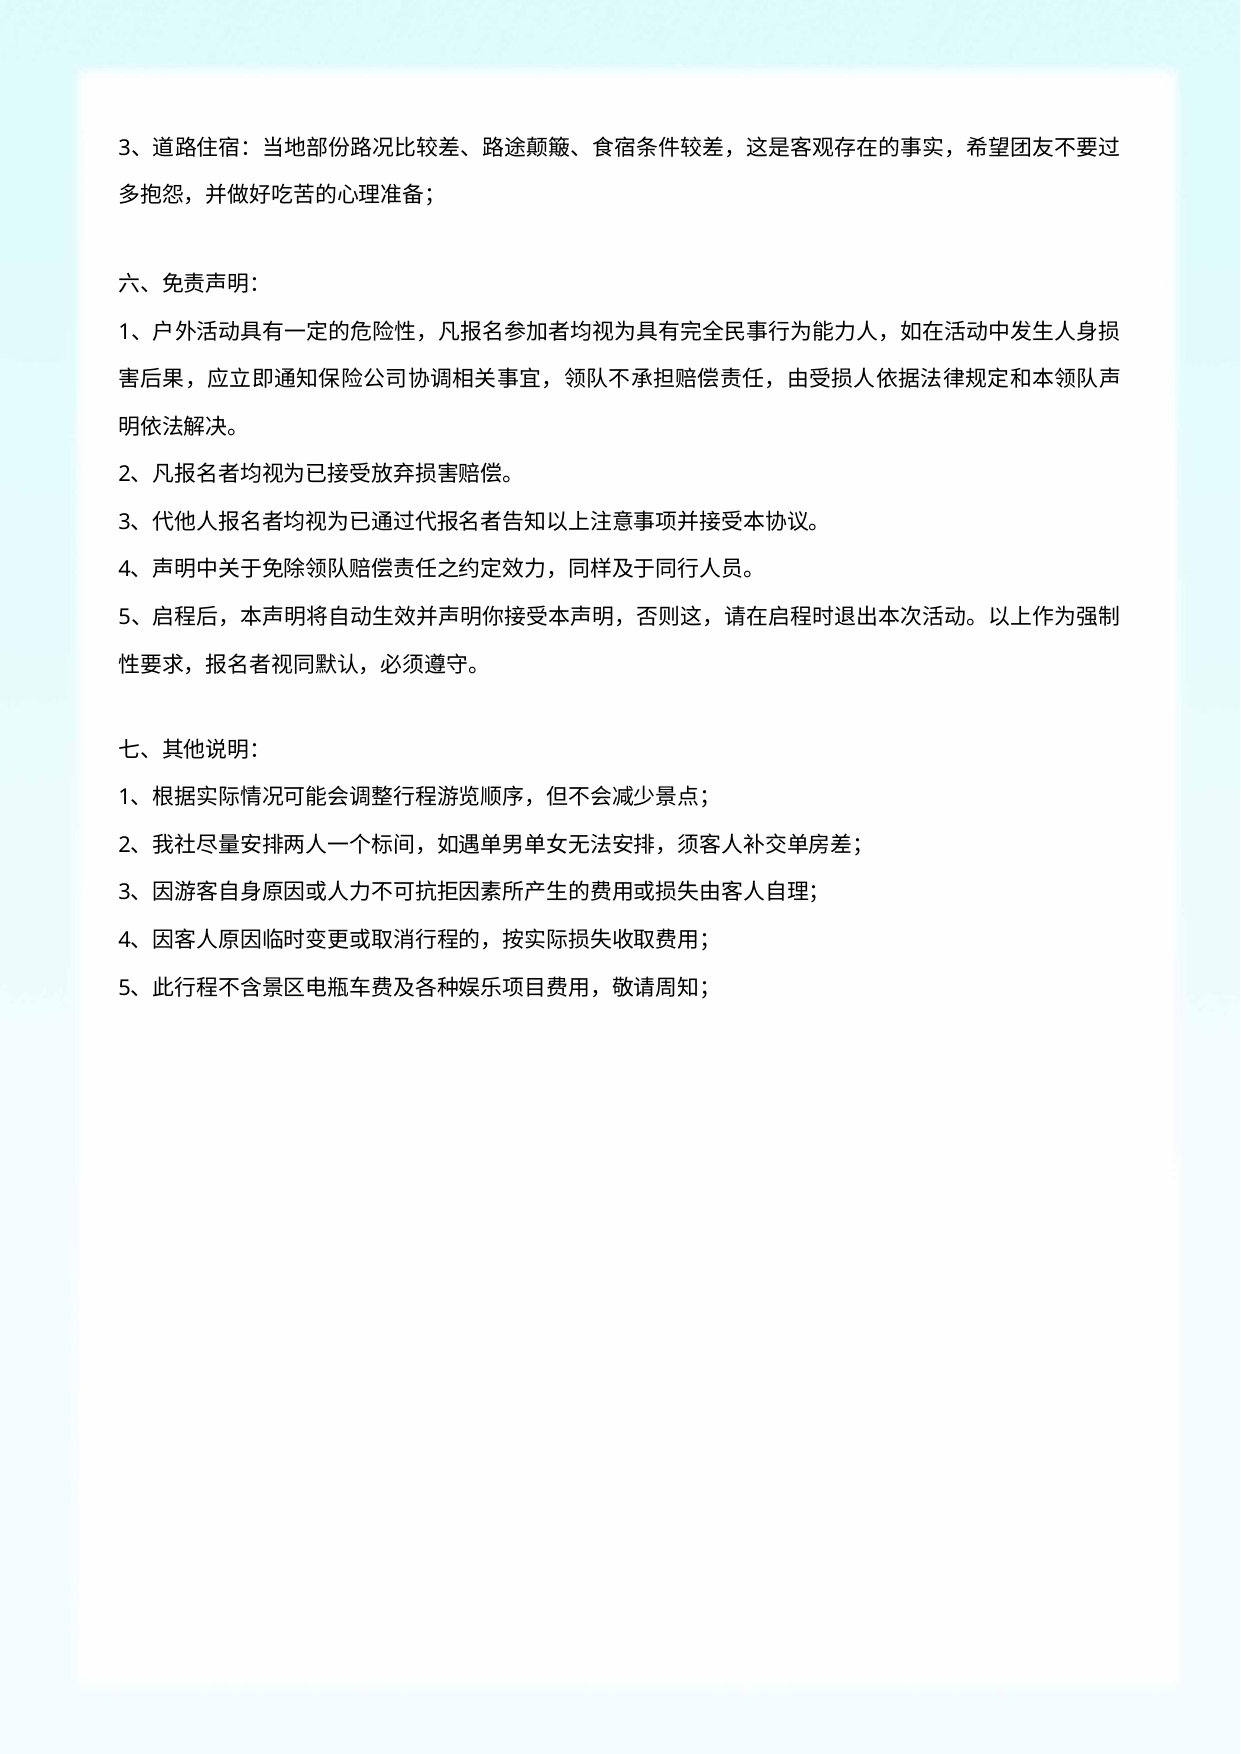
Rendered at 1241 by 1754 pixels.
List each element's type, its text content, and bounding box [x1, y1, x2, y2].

text 七、其他说明： [118, 732, 1122, 763]
text 5、启程后，本声明将自动生效并声明你接受本声明，否则这，请在启程时退出本次活动。以上作为强制性要求，报名者视同默认，必须遵守。 [118, 599, 1122, 718]
picture [0, 0, 1241, 1754]
text 3、因游客自身原因或人力不可抗拒因素所产生的费用或损失由客人自理； [118, 874, 1122, 906]
text 3、代他人报名者均视为已通过代报名者告知以上注意事项并接受本协议。 [118, 504, 1122, 536]
text 4、因客人原因临时变更或取消行程的，按实际损失收取费用； [118, 922, 1122, 954]
text 4、声明中关于免除领队赔偿责任之约定效力，同样及于同行人员。 [118, 551, 1122, 583]
text 1、根据实际情况可能会调整行程游览顺序，但不会减少景点； [118, 779, 1122, 811]
text 3、道路住宿：当地部份路况比较差、路途颠簸、食宿条件较差，这是客观存在的事实，希望团友不要过多抱怨，并做好吃苦的心理准备； [118, 129, 1122, 209]
text 2、我社尽量安排两人一个标间，如遇单男单女无法安排，须客人补交单房差； [118, 827, 1122, 858]
text 2、凡报名者均视为已接受放弃损害赔偿。 [118, 456, 1122, 488]
text 5、此行程不含景区电瓶车费及各种娱乐项目费用，敬请周知； [118, 969, 1122, 1002]
text 1、户外活动具有一定的危险性，凡报名参加者均视为具有完全民事行为能力人，如在活动中发生人身损害后果，应立即通知保险公司协调相关事宜，领队不承担赔偿责任，由受损人依据法律规定和本领队声明依法解决。 [118, 314, 1122, 440]
text 六、免责声明： [118, 266, 1122, 298]
